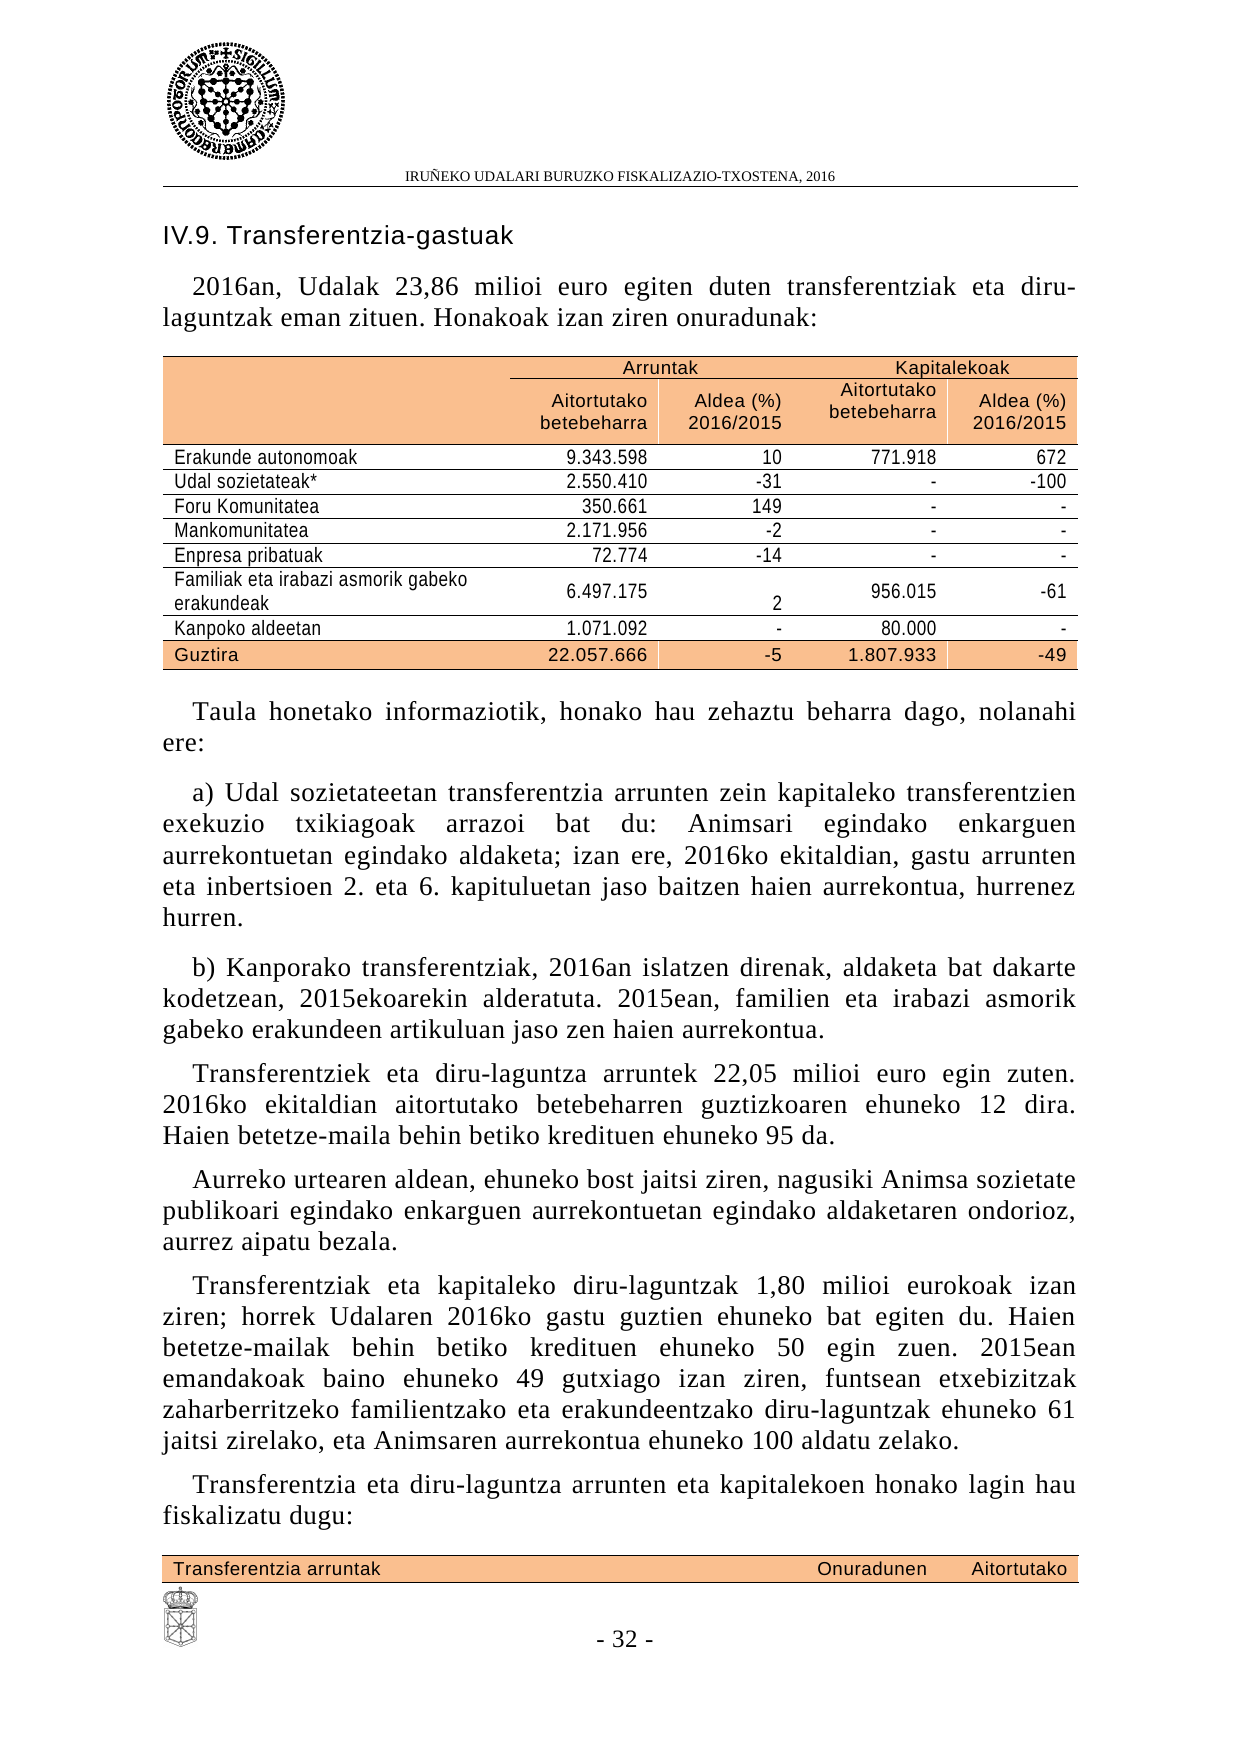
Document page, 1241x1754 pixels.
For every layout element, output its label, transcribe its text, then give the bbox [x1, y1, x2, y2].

table_cell 672 [948, 445, 1077, 469]
table_cell 350.661 [510, 495, 658, 518]
table_header [163, 357, 510, 444]
picture [162, 38, 289, 164]
table_cell -100 [948, 470, 1077, 493]
table_cell 80.000 [793, 616, 947, 640]
table_header Aitortutako betebeharrak [938, 1556, 1078, 1582]
table_cell 956.015 [793, 568, 947, 615]
table_cell Mankomunitatea [163, 519, 510, 542]
table_cell Aitortutako betebeharra [510, 379, 658, 444]
text Transferentziak eta kapitaleko diru-laguntzak 1,80 milioi eurokoak izan ziren; horrek Udalaren 2016ko gastu guztien ehuneko bat egiten du. Haien betetze-mailak behin betiko kredituen ehuneko 50 egin zuen. 2015ean emandakoak baino ehuneko 49 gutxiago izan ziren, funtsean etxebizitzak zaharberritzeko familientzako eta erakundeentzako diru-laguntzak ehuneko 61 jaitsi zirelako, eta Animsaren aurrekontua ehuneko 100 aldatu zelako. [162, 1269, 1078, 1456]
table_cell Guztira [163, 641, 510, 669]
table_cell - [793, 519, 947, 542]
table_cell 771.918 [793, 445, 947, 469]
table_cell -49 [948, 641, 1077, 669]
text Transferentziek eta diru-laguntza arruntek 22,05 milioi euro egin zuten. 2016ko ekitaldian aitortutako betebeharren guztizkoaren ehuneko 12 dira. Haien betetze-maila behin betiko kredituen ehuneko 95 da. [162, 1057, 1078, 1150]
table_header Transferentzia arruntak [162, 1556, 779, 1582]
table_cell 6.497.175 [510, 568, 658, 615]
table_cell 72.774 [510, 544, 658, 567]
table_header Kapitalekoak [793, 357, 1077, 378]
text 2016an, Udalak 23,86 milioi euro egiten duten transferentziak eta diru-laguntzak eman zituen. Honakoak izan ziren onuradunak: [162, 270, 1078, 333]
table_cell Erakunde autonomoak [163, 445, 510, 469]
table_cell -14 [659, 544, 793, 567]
table_cell 2.550.410 [510, 470, 658, 493]
text IV.9. Transferentzia-gastuak [162, 220, 1078, 249]
table_cell -5 [659, 641, 793, 669]
table_cell Familiak eta irabazi asmorik gabeko erakundeak [163, 568, 510, 615]
table_cell - [793, 495, 947, 518]
table_cell - [793, 470, 947, 493]
table_cell -2 [659, 519, 793, 542]
table_header Arruntak [510, 357, 793, 378]
table_cell -61 [948, 568, 1077, 615]
table_cell Udal sozietateak* [163, 470, 510, 493]
table_cell - [948, 519, 1077, 542]
table_header [779, 1556, 802, 1582]
table_cell Kanpoko aldeetan [163, 616, 510, 640]
table_cell Aldea (%) 2016/2015 [659, 379, 793, 444]
table_cell 2 [659, 568, 793, 615]
table_cell - [659, 616, 793, 640]
table_cell 1.071.092 [510, 616, 658, 640]
text Taula honetako informaziotik, honako hau zehaztu beharra dago, nolanahi ere: [162, 695, 1078, 758]
table_header Onuradunen kopurua [802, 1556, 938, 1582]
table_cell Aldea (%) 2016/2015 [948, 379, 1077, 444]
table_cell 149 [659, 495, 793, 518]
table_cell 22.057.666 [510, 641, 658, 669]
table_cell 2.171.956 [510, 519, 658, 542]
table_cell - [948, 495, 1077, 518]
table_cell - [793, 544, 947, 567]
text Transferentzia eta diru-laguntza arrunten eta kapitalekoen honako lagin hau fiskalizatu dugu: [162, 1468, 1078, 1530]
table_cell 10 [659, 445, 793, 469]
table_cell Aitortutako betebeharra [793, 379, 947, 444]
table_cell Foru Komunitatea [163, 495, 510, 518]
text Aurreko urtearen aldean, ehuneko bost jaitsi ziren, nagusiki Animsa sozietate publikoari egindako enkarguen aurrekontuetan egindako aldaketaren ondorioz, aurrez aipatu bezala. [162, 1163, 1078, 1256]
text a) Udal sozietateetan transferentzia arrunten zein kapitaleko transferentzien exekuzio txikiagoak arrazoi bat du: Animsari egindako enkarguen aurrekontuetan egindako aldaketa; izan ere, 2016ko ekitaldian, gastu arrunten eta inbertsioen 2. eta 6. kapituluetan jaso baitzen haien aurrekontua, hurrenez hurren. [162, 776, 1078, 932]
table_cell Enpresa pribatuak [163, 544, 510, 567]
table_cell 9.343.598 [510, 445, 658, 469]
table_cell - [948, 616, 1077, 640]
table_cell 1.807.933 [793, 641, 947, 669]
table_cell -31 [659, 470, 793, 493]
picture [162, 1586, 199, 1648]
table_cell - [948, 544, 1077, 567]
text b) Kanporako transferentziak, 2016an islatzen direnak, aldaketa bat dakarte kodetzean, 2015ekoarekin alderatuta. 2015ean, familien eta irabazi asmorik gabeko erakundeen artikuluan jaso zen haien aurrekontua. [162, 951, 1078, 1044]
